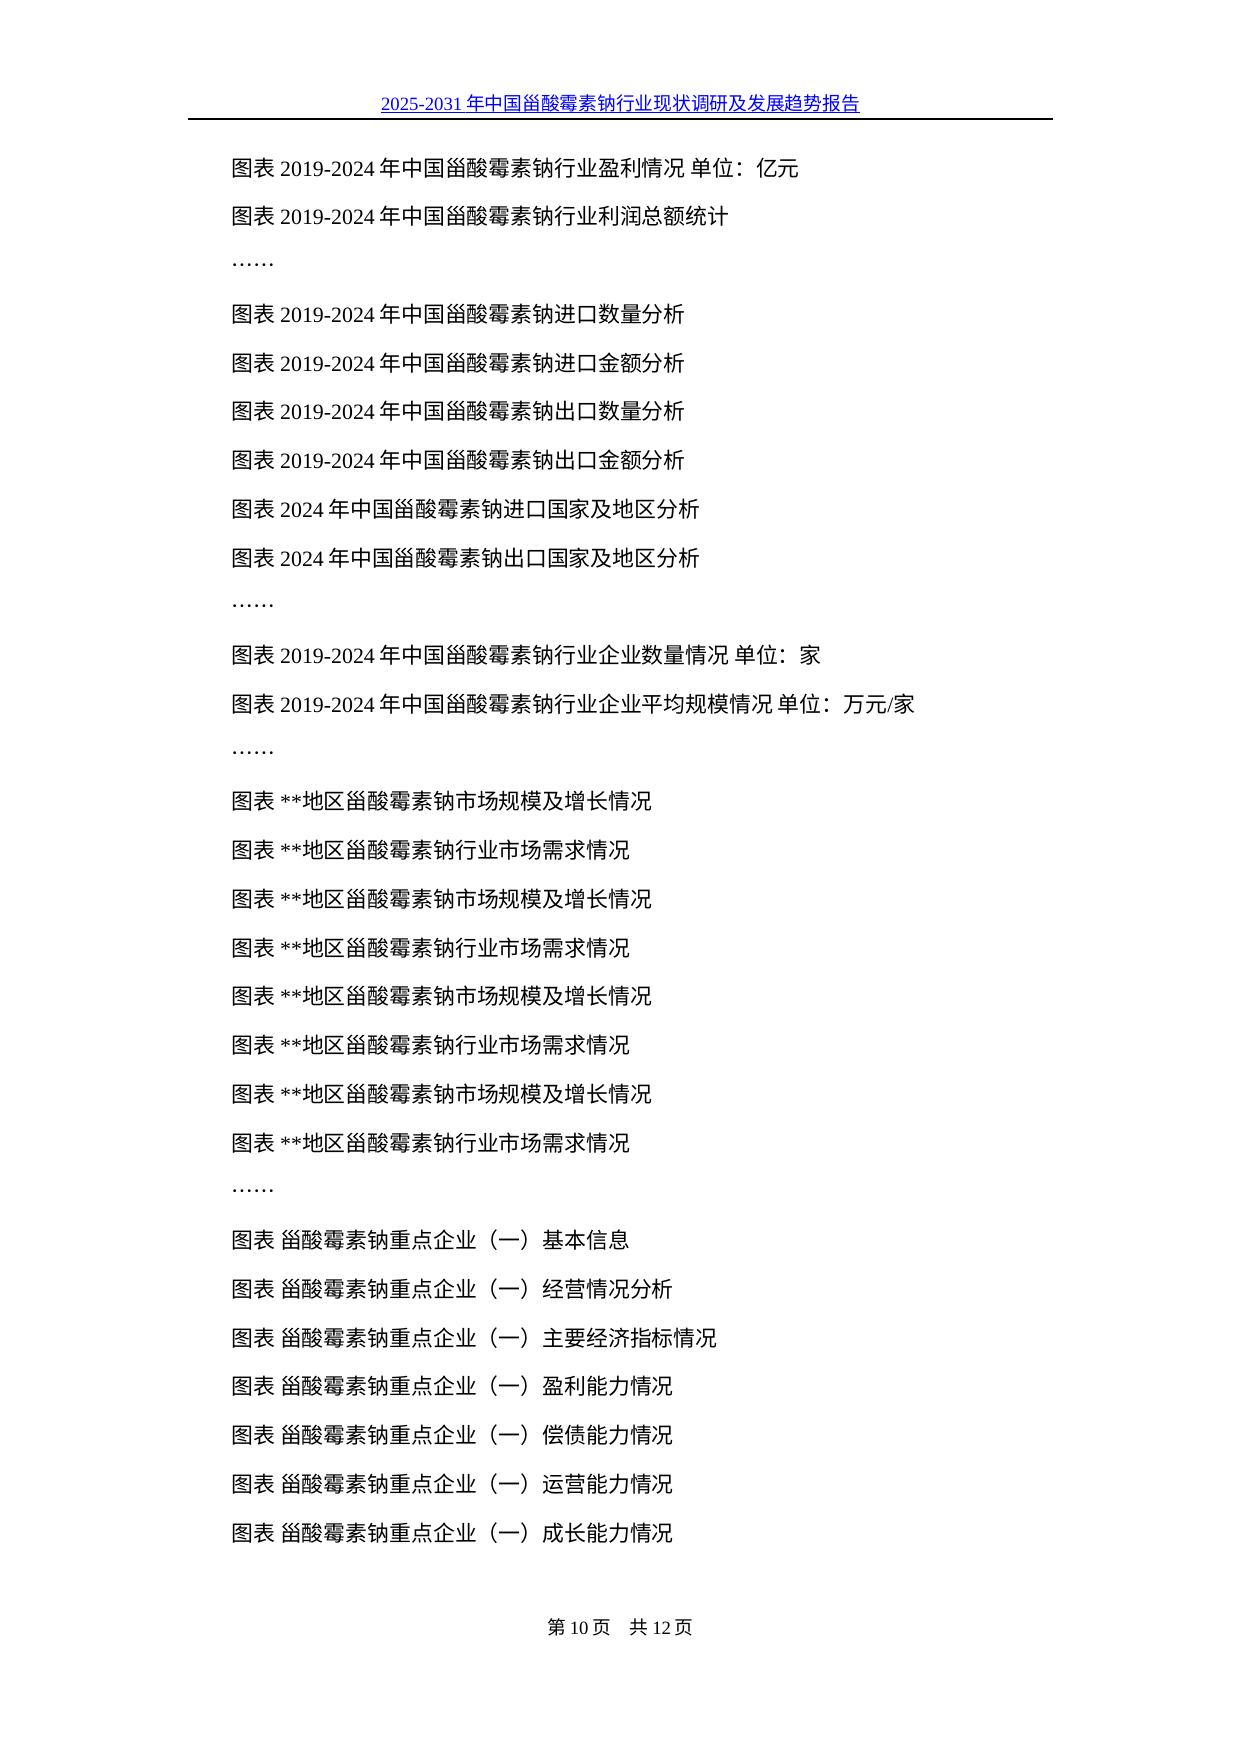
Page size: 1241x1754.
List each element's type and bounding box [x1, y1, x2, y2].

text [187, 150, 1053, 1548]
